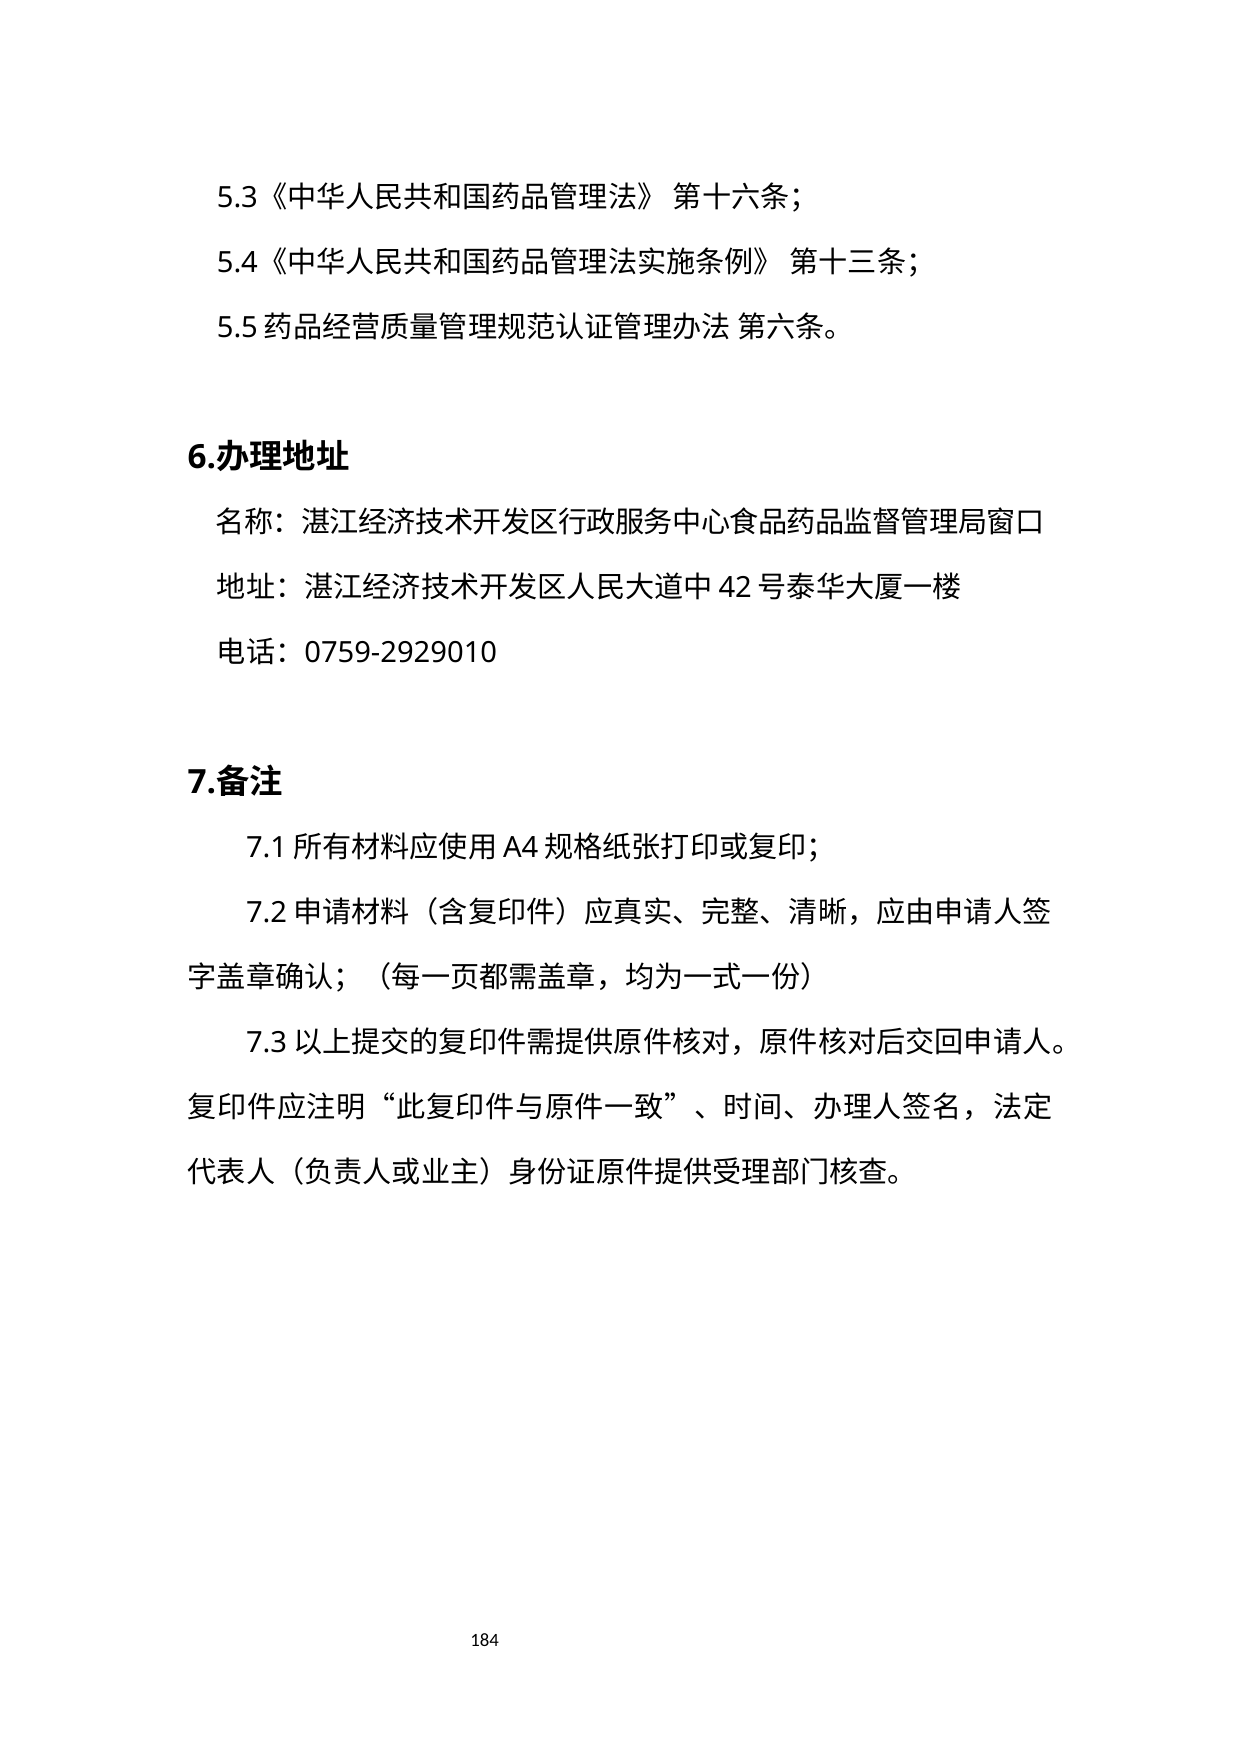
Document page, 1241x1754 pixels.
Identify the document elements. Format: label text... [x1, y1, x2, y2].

text 7.3以上提交的复印件需提供原件核对，原件核对后交回申请人。复印件应注明“此复印件与原件一致”、时间、办理人签名，法定代表人（负责人或业主）身份证原件提供受理部门核查。 [187, 1007, 1053, 1202]
text 5.4《中华人民共和国药品管理法实施条例》 第十三条； [187, 227, 1053, 292]
text 7.备注 [187, 747, 1053, 812]
text 5.5药品经营质量管理规范认证管理办法 第六条。 [187, 292, 1053, 357]
text 7.1所有材料应使用A4规格纸张打印或复印； [187, 812, 1053, 877]
text 7.2申请材料（含复印件）应真实、完整、清晰，应由申请人签字盖章确认；（每一页都需盖章，均为一式一份） [187, 877, 1053, 1007]
text 5.3《中华人民共和国药品管理法》 第十六条； [187, 162, 1053, 227]
text 电话：0759-2929010 [187, 617, 1053, 682]
text 6.办理地址 [187, 422, 1053, 487]
text 地址：湛江经济技术开发区人民大道中42号泰华大厦一楼 [187, 552, 1053, 617]
text 名称：湛江经济技术开发区行政服务中心食品药品监督管理局窗口 [187, 487, 1053, 552]
